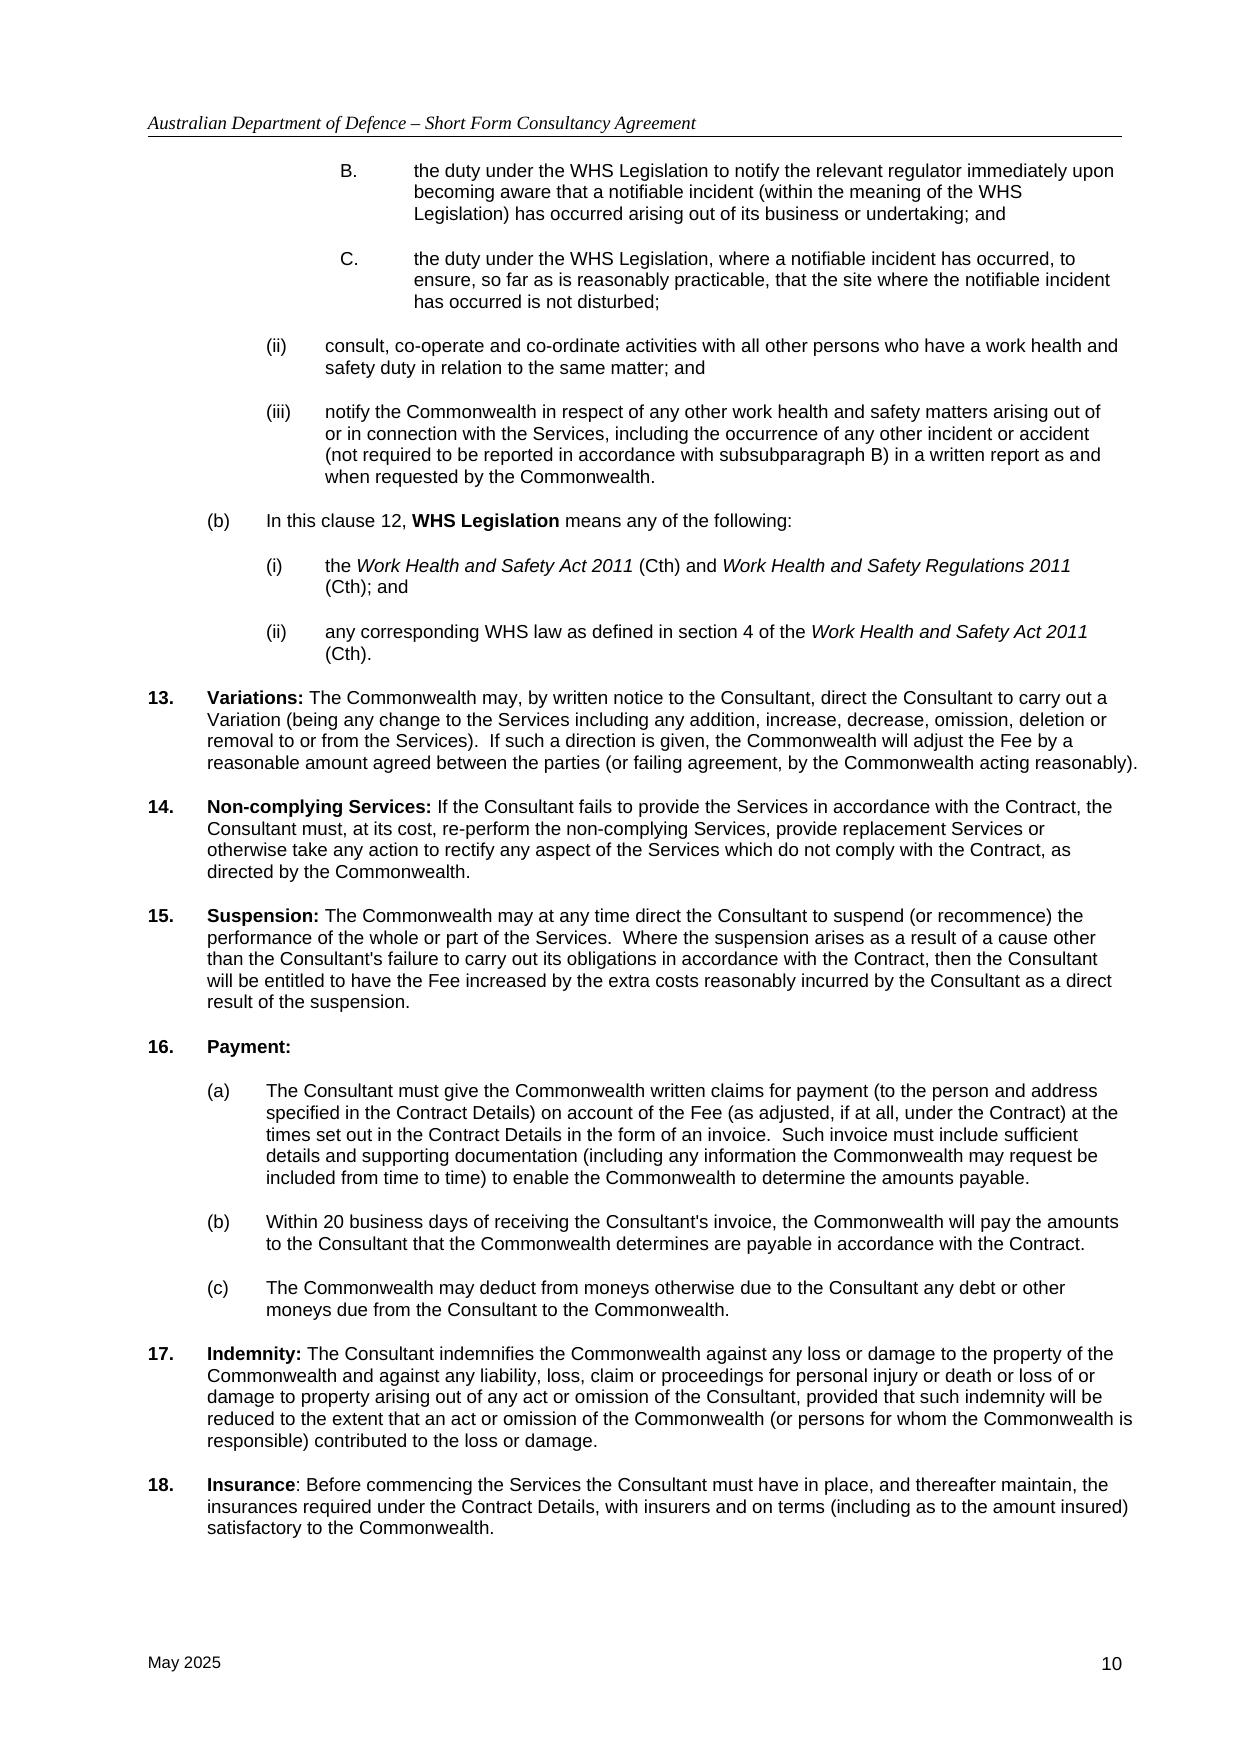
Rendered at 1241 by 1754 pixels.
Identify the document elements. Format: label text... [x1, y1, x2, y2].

text Variations: The Commonwealth may, by written notice to the Consultant, direct the Consultant to carry out a Variation (being any change to the Services including any addition, increase, decrease, omission, deletion or removal to or from the Services). If such a direction is given, the Commonwealth will adjust the Fee by a reasonable amount agreed between the parties (or failing agreement, by the Commonwealth acting reasonably). [148, 687, 1157, 773]
text Payment: [148, 1036, 1122, 1057]
text The Commonwealth may deduct from moneys otherwise due to the Consultant any debt or other moneys due from the Consultant to the Commonwealth. [207, 1277, 1122, 1320]
text the duty under the WHS Legislation to notify the relevant regulator immediately upon becoming aware that a notifiable incident (within the meaning of the WHS Legislation) has occurred arising out of its business or undertaking; and [340, 160, 1122, 224]
text consult, co-operate and co-ordinate activities with all other persons who have a work health and safety duty in relation to the same matter; and [266, 335, 1122, 378]
text Non-complying Services: If the Consultant fails to provide the Services in accordance with the Contract, the Consultant must, at its cost, re-perform the non-complying Services, provide replacement Services or otherwise take any action to rectify any aspect of the Services which do not comply with the Contract, as directed by the Commonwealth. [148, 796, 1122, 882]
text the duty under the WHS Legislation, where a notifiable incident has occurred, to ensure, so far as is reasonably practicable, that the site where the notifiable incident has occurred is not disturbed; [340, 247, 1122, 312]
text Within 20 business days of receiving the Consultant's invoice, the Commonwealth will pay the amounts to the Consultant that the Commonwealth determines are payable in accordance with the Contract. [207, 1211, 1122, 1254]
text notify the Commonwealth in respect of any other work health and safety matters arising out of or in connection with the Services, including the occurrence of any other incident or accident (not required to be reported in accordance with subsubparagraph B) in a written report as and when requested by the Commonwealth. [266, 401, 1122, 487]
text Indemnity: The Consultant indemnifies the Commonwealth against any loss or damage to the property of the Commonwealth and against any liability, loss, claim or proceedings for personal injury or death or loss of or damage to property arising out of any act or omission of the Consultant, provided that such indemnity will be reduced to the extent that an act or omission of the Commonwealth (or persons for whom the Commonwealth is responsible) contributed to the loss or damage. [148, 1343, 1157, 1451]
text In this clause 12, WHS Legislation means any of the following: [207, 510, 1122, 532]
text Suspension: The Commonwealth may at any time direct the Consultant to suspend (or recommence) the performance of the whole or part of the Services. Where the suspension arises as a result of a cause other than the Consultant's failure to carry out its obligations in accordance with the Contract, then the Consultant will be entitled to have the Fee increased by the extra costs reasonably incurred by the Consultant as a direct result of the suspension. [148, 905, 1122, 1013]
text the Work Health and Safety Act 2011 (Cth) and Work Health and Safety Regulations 2011 (Cth); and [266, 555, 1122, 598]
text Insurance: Before commencing the Services the Consultant must have in place, and thereafter maintain, the insurances required under the Contract Details, with insurers and on terms (including as to the amount insured) satisfactory to the Commonwealth. [148, 1474, 1157, 1538]
text any corresponding WHS law as defined in section 4 of the Work Health and Safety Act 2011 (Cth). [266, 621, 1122, 664]
text The Consultant must give the Commonwealth written claims for payment (to the person and address specified in the Contract Details) on account of the Fee (as adjusted, if at all, under the Contract) at the times set out in the Contract Details in the form of an invoice. Such invoice must include sufficient details and supporting documentation (including any information the Commonwealth may request be included from time to time) to enable the Commonwealth to determine the amounts payable. [207, 1080, 1122, 1188]
